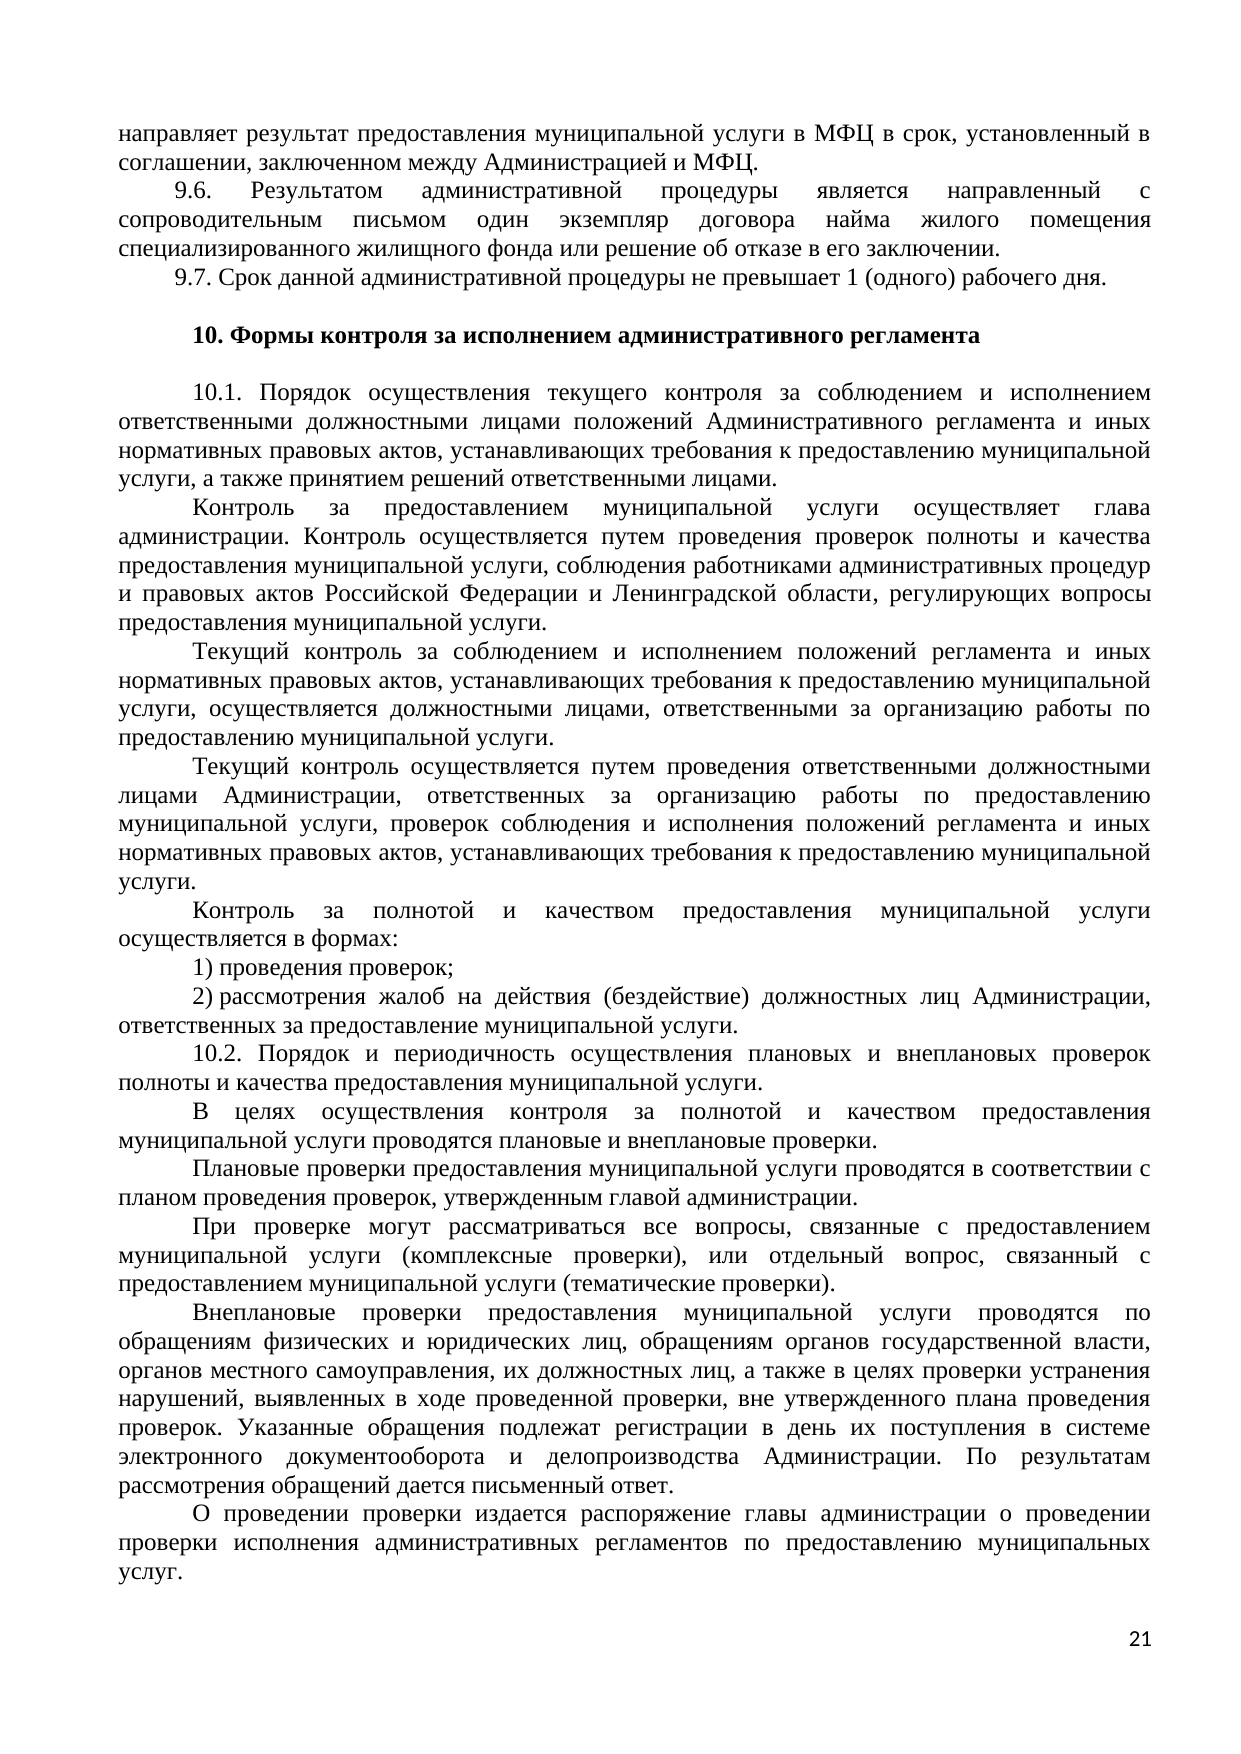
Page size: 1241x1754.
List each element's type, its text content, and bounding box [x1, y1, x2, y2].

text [118, 118, 1152, 176]
text 9.6. Результатом административной процедуры является направленный с сопроводительным письмом один экземпляр договора найма жилого помещения специализированного жилищного фонда или решение об отказе в его заключении. [118, 176, 1152, 262]
text В целях осуществления контроля за полнотой и качеством предоставления муниципальной услуги проводятся плановые и внеплановые проверки. [118, 1096, 1152, 1153]
text 10. Формы контроля за исполнением административного регламента [118, 320, 1152, 348]
text Внеплановые проверки предоставления муниципальной услуги проводятся по обращениям физических и юридических лиц, обращениям органов государственной власти, органов местного самоуправления, их должностных лиц, а также в целях проверки устранения нарушений, выявленных в ходе проведенной проверки, вне утвержденного плана проведения проверок. Указанные обращения подлежат регистрации в день их поступления в системе электронного документооборота и делопроизводства Администрации. По результатам рассмотрения обращений дается письменный ответ. [118, 1297, 1152, 1498]
text 10.1. Порядок осуществления текущего контроля за соблюдением и исполнением ответственными должностными лицами положений Административного регламента и иных нормативных правовых актов, устанавливающих требования к предоставлению муниципальной услуги, а также принятием решений ответственными лицами. [118, 377, 1152, 492]
text Контроль за предоставлением муниципальной услуги осуществляет глава администрации. Контроль осуществляется путем проведения проверок полноты и качества предоставления муниципальной услуги, соблюдения работниками административных процедур и правовых актов Российской Федерации и Ленинградской области, регулирующих вопросы предоставления муниципальной услуги. [118, 492, 1152, 636]
text При проверке могут рассматриваться все вопросы, связанные с предоставлением муниципальной услуги (комплексные проверки), или отдельный вопрос, связанный с предоставлением муниципальной услуги (тематические проверки). [118, 1211, 1152, 1297]
text Плановые проверки предоставления муниципальной услуги проводятся в соответствии с планом проведения проверок, утвержденным главой администрации. [118, 1153, 1152, 1211]
text О проведении проверки издается распоряжение главы администрации о проведении проверки исполнения административных регламентов по предоставлению муниципальных услуг. [118, 1498, 1152, 1585]
text 10.2. Порядок и периодичность осуществления плановых и внеплановых проверок полноты и качества предоставления муниципальной услуги. [118, 1038, 1152, 1096]
text Текущий контроль за соблюдением и исполнением положений регламента и иных нормативных правовых актов, устанавливающих требования к предоставлению муниципальной услуги, осуществляется должностными лицами, ответственными за организацию работы по предоставлению муниципальной услуги. [118, 636, 1152, 751]
text 2) рассмотрения жалоб на действия (бездействие) должностных лиц Администрации, ответственных за предоставление муниципальной услуги. [118, 981, 1152, 1038]
text 1) проведения проверок; [118, 952, 1152, 981]
text Текущий контроль осуществляется путем проведения ответственными должностными лицами Администрации, ответственных за организацию работы по предоставлению муниципальной услуги, проверок соблюдения и исполнения положений регламента и иных нормативных правовых актов, устанавливающих требования к предоставлению муниципальной услуги. [118, 751, 1152, 895]
text 9.7. Срок данной административной процедуры не превышает 1 (одного) рабочего дня. [118, 262, 1152, 291]
text Контроль за полнотой и качеством предоставления муниципальной услуги осуществляется в формах: [118, 895, 1152, 952]
